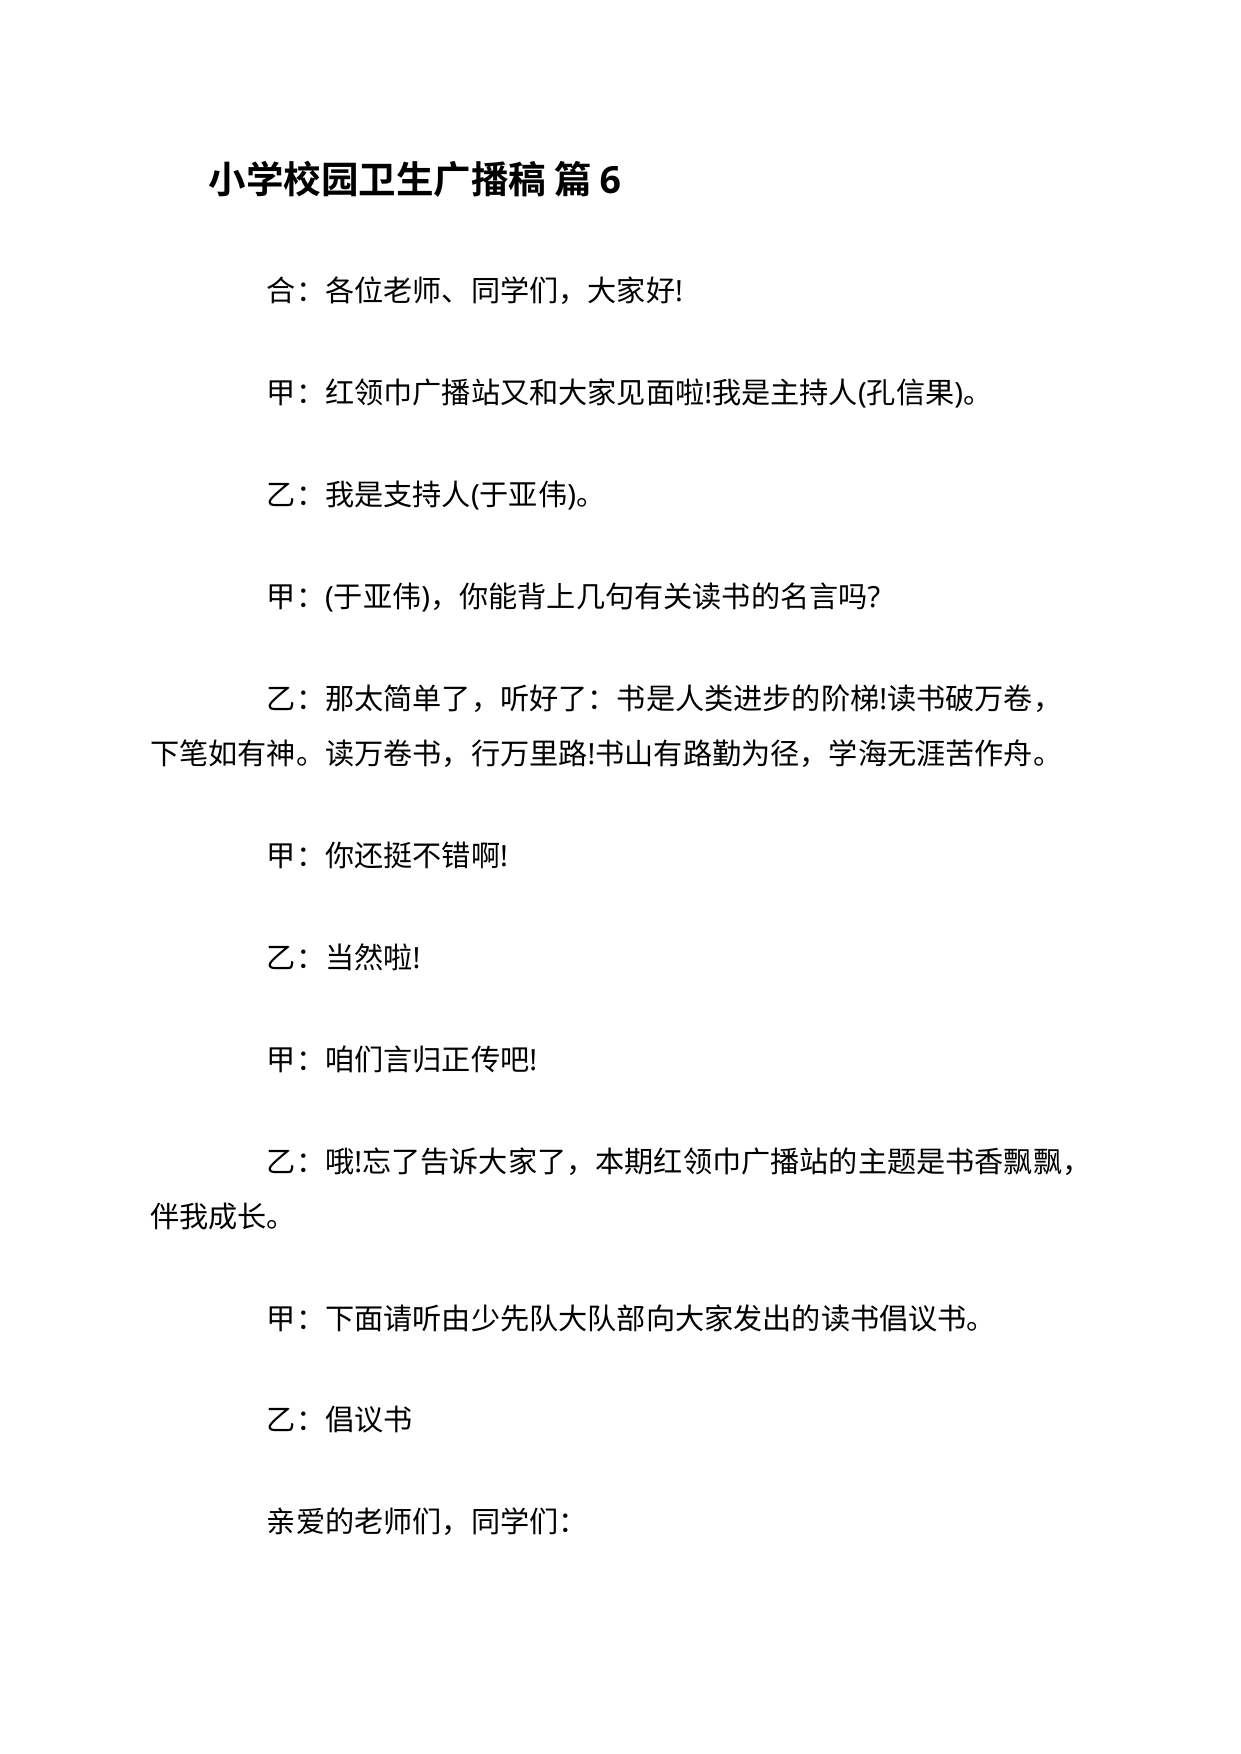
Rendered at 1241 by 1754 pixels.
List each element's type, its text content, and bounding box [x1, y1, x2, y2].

text 乙：倡议书 [150, 1397, 1090, 1439]
text 小学校园卫生广播稿 篇6 [150, 150, 1090, 204]
text 乙：那太简单了，听好了：书是人类进步的阶梯!读书破万卷，下笔如有神。读万卷书，行万里路!书山有路勤为径，学海无涯苦作舟。 [150, 676, 1090, 773]
text 亲爱的老师们，同学们： [150, 1499, 1090, 1541]
text 合：各位老师、同学们，大家好! [150, 268, 1090, 310]
text 甲：红领巾广播站又和大家见面啦!我是主持人(孔信果)。 [150, 369, 1090, 412]
text 甲：下面请听由少先队大队部向大家发出的读书倡议书。 [150, 1295, 1090, 1337]
text 甲：(于亚伟)，你能背上几句有关读书的名言吗? [150, 573, 1090, 616]
text 甲：咱们言归正传吧! [150, 1036, 1090, 1079]
text 乙：当然啦! [150, 934, 1090, 977]
text 乙：哦!忘了告诉大家了，本期红领巾广播站的主题是书香飘飘，伴我成长。 [150, 1138, 1090, 1236]
text 乙：我是支持人(于亚伟)。 [150, 472, 1090, 514]
text 甲：你还挺不错啊! [150, 832, 1090, 875]
